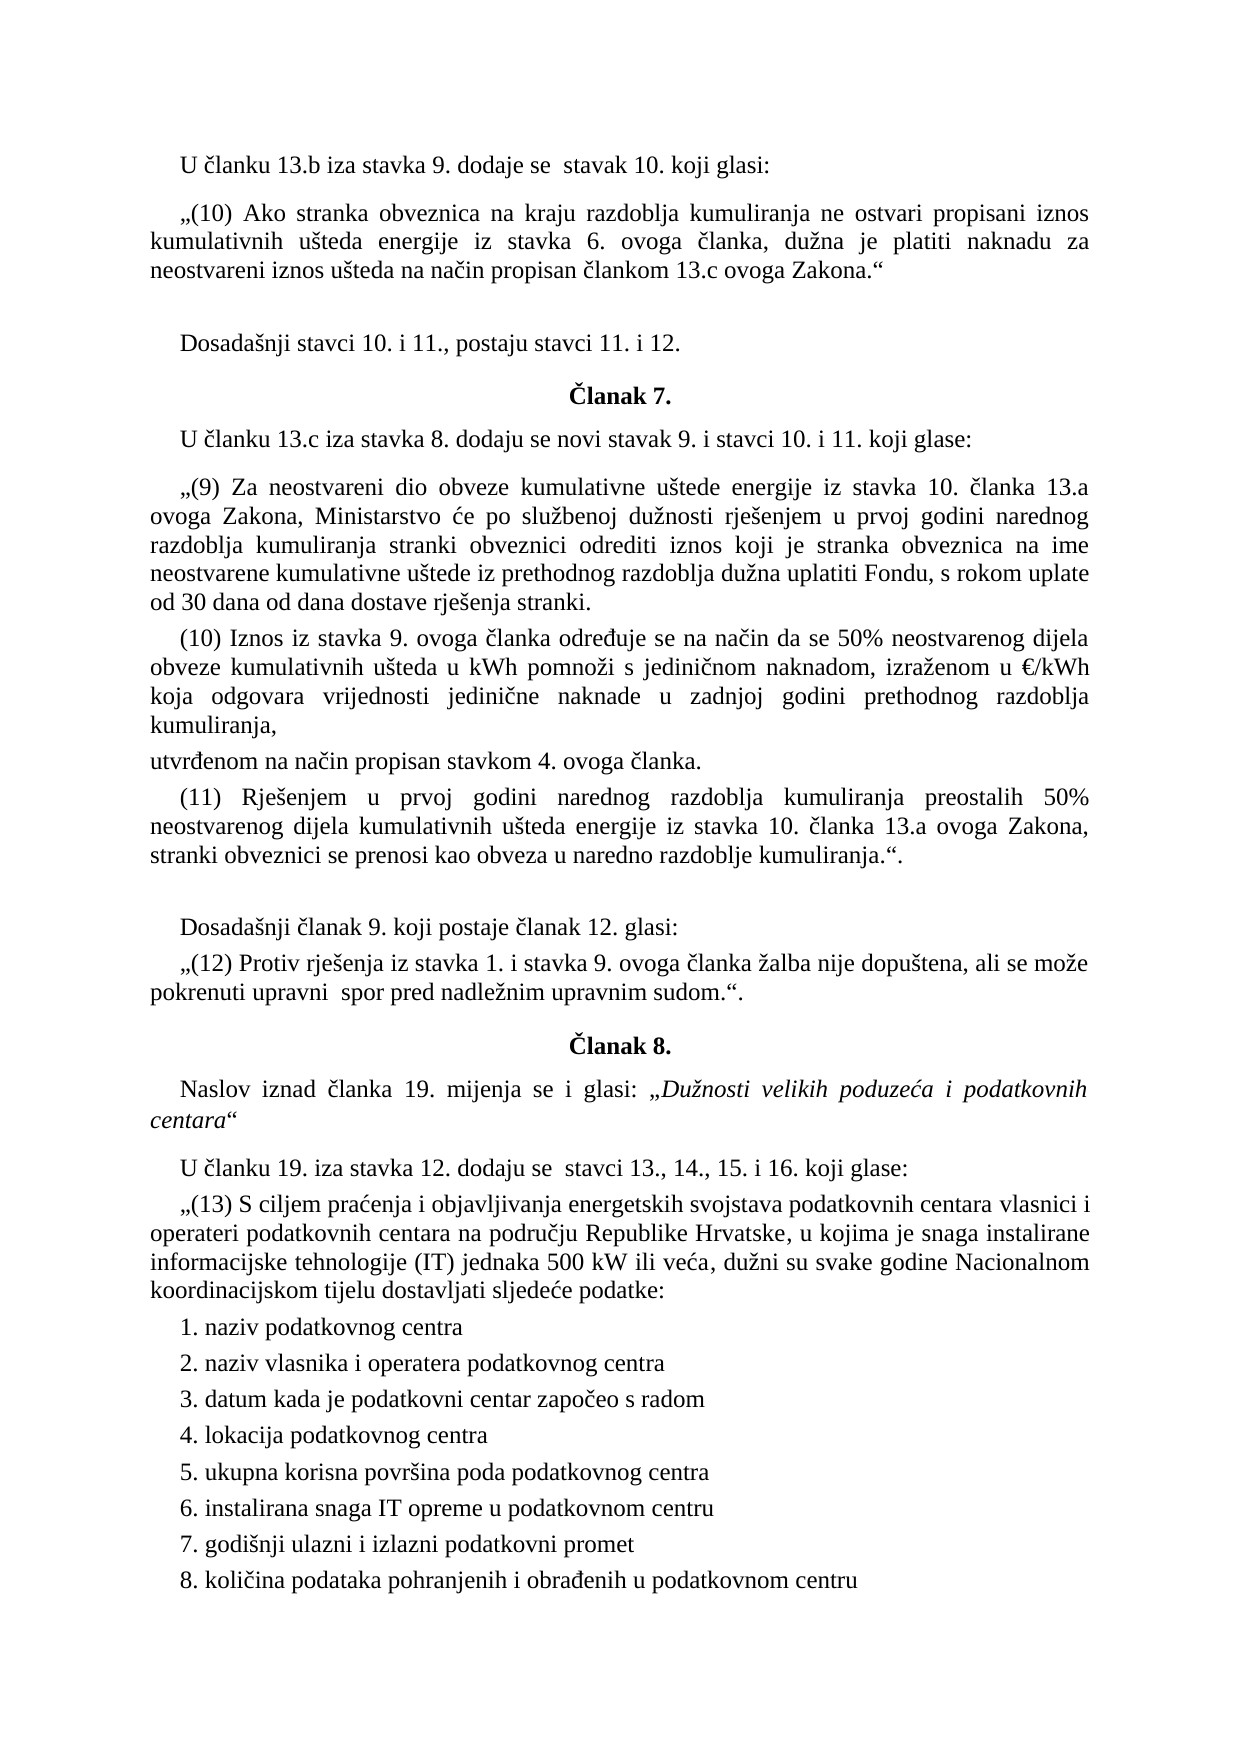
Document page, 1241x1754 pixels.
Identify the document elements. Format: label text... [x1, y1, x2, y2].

text „(10) Ako stranka obveznica na kraju razdoblja kumuliranja ne ostvari propisani iznos kumulativnih ušteda energije iz stavka 6. ovoga članka, dužna je platiti naknadu za neostvareni iznos ušteda na način propisan člankom 13.c ovoga Zakona.“ [150, 198, 1090, 284]
text Članak 7. [150, 381, 1090, 410]
text Naslov iznad članka 19. mijenja se i glasi: „Dužnosti velikih poduzeća i podatkovnih centara“ [150, 1074, 1090, 1134]
text 7. godišnji ulazni i izlazni podatkovni promet [150, 1529, 1090, 1558]
text U članku 13.c iza stavka 8. dodaju se novi stavak 9. i stavci 10. i 11. koji glase: [150, 424, 1090, 453]
text utvrđenom na način propisan stavkom 4. ovoga članka. [150, 746, 1090, 775]
text Dosadašnji stavci 10. i 11., postaju stavci 11. i 12. [150, 328, 1090, 356]
text Članak 8. [150, 1031, 1090, 1060]
text U članku 13.b iza stavka 9. dodaje se stavak 10. koji glasi: [150, 150, 1090, 179]
text 4. lokacija podatkovnog centra [150, 1420, 1090, 1449]
text 5. ukupna korisna površina poda podatkovnog centra [150, 1457, 1090, 1485]
text U članku 19. iza stavka 12. dodaju se stavci 13., 14., 15. i 16. koji glase: [150, 1153, 1090, 1182]
text 1. naziv podatkovnog centra [150, 1312, 1090, 1340]
text Dosadašnji članak 9. koji postaje članak 12. glasi: [150, 912, 1090, 941]
text „(12) Protiv rješenja iz stavka 1. i stavka 9. ovoga članka žalba nije dopuštena, ali se može pokrenuti upravni spor pred nadležnim upravnim sudom.“. [150, 948, 1090, 1006]
text 6. instalirana snaga IT opreme u podatkovnom centru [150, 1493, 1090, 1522]
text „(13) S ciljem praćenja i objavljivanja energetskih svojstava podatkovnih centara vlasnici i operateri podatkovnih centara na području Republike Hrvatske, u kojima je snaga instalirane informacijske tehnologije (IT) jednaka 500 kW ili veća, dužni su svake godine Nacionalnom koordinacijskom tijelu dostavljati sljedeće podatke: [150, 1189, 1090, 1304]
text „(9) Za neostvareni dio obveze kumulativne uštede energije iz stavka 10. članka 13.a ovoga Zakona, Ministarstvo će po službenoj dužnosti rješenjem u prvoj godini narednog razdoblja kumuliranja stranki obveznici odrediti iznos koji je stranka obveznica na ime neostvarene kumulativne uštede iz prethodnog razdoblja dužna uplatiti Fondu, s rokom uplate od 30 dana od dana dostave rješenja stranki. [150, 472, 1090, 616]
text 3. datum kada je podatkovni centar započeo s radom [150, 1384, 1090, 1413]
text (10) Iznos iz stavka 9. ovoga članka određuje se na način da se 50% neostvarenog dijela obveze kumulativnih ušteda u kWh pomnoži s jediničnom naknadom, izraženom u €/kWh koja odgovara vrijednosti jedinične naknade u zadnjoj godini prethodnog razdoblja kumuliranja, [150, 623, 1090, 738]
text (11) Rješenjem u prvoj godini narednog razdoblja kumuliranja preostalih 50% neostvarenog dijela kumulativnih ušteda energije iz stavka 10. članka 13.a ovoga Zakona, stranki obveznici se prenosi kao obveza u naredno razdoblje kumuliranja.“. [150, 782, 1090, 868]
text 2. naziv vlasnika i operatera podatkovnog centra [150, 1348, 1090, 1377]
text 8. količina podataka pohranjenih i obrađenih u podatkovnom centru [150, 1565, 1090, 1594]
